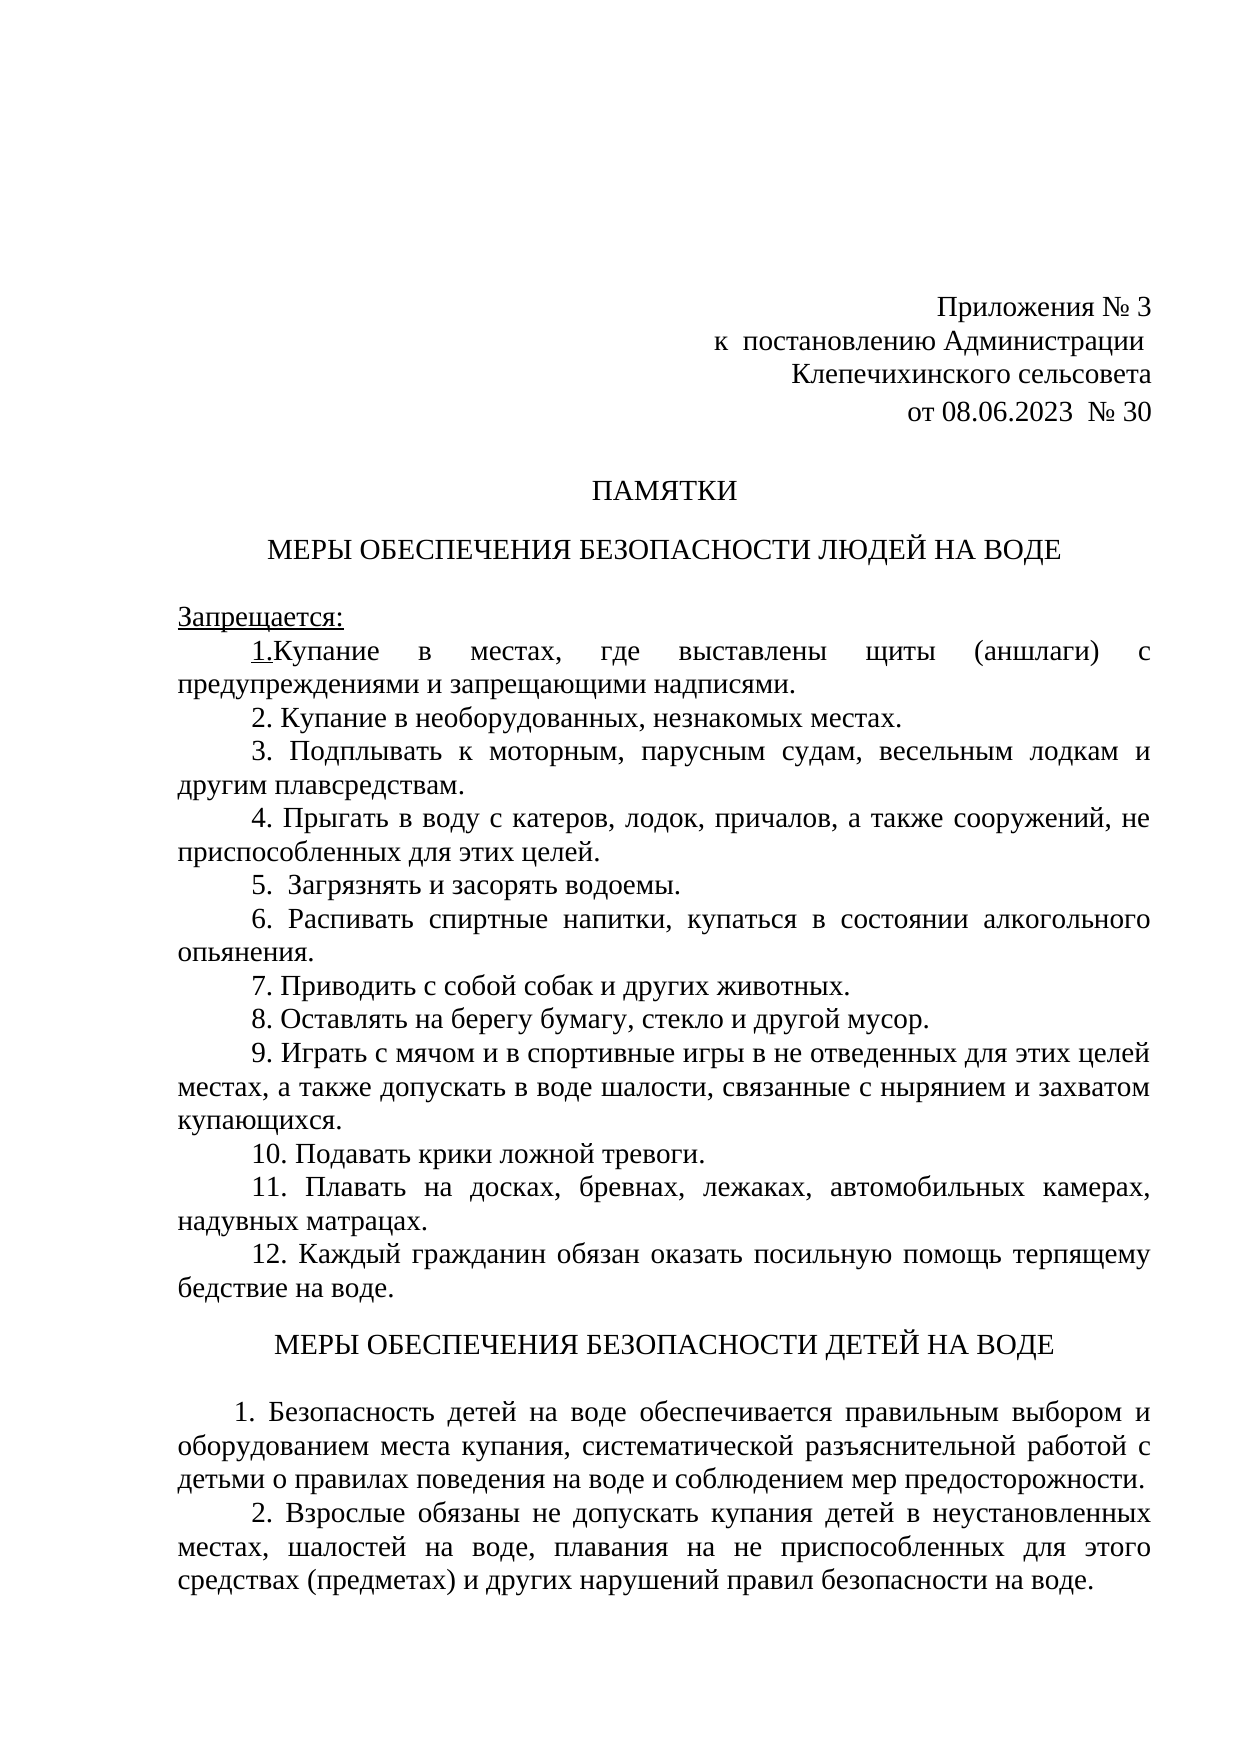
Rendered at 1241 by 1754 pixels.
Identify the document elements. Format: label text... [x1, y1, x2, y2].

text ПАМЯТКИ [177, 440, 1152, 507]
text 11. Плавать на досках, бревнах, лежаках, автомобильных камерах, надувных матрацах. [177, 1169, 1152, 1236]
text 6. Распивать спиртные напитки, купаться в состоянии алкогольного опьянения. [177, 901, 1152, 968]
text 5. Загрязнять и засорять водоемы. [177, 867, 1152, 901]
text 3. Подплывать к моторным, парусным судам, весельным лодкам и другим плавсредствам. [177, 733, 1152, 800]
text Приложения № 3 к постановлению Администрации Клепечихинского сельсовета от 08.06.2023 № 30 [177, 289, 1152, 429]
text МЕРЫ ОБЕСПЕЧЕНИЯ БЕЗОПАСНОСТИ ЛЮДЕЙ НА ВОДЕ [177, 532, 1152, 566]
text 1.Купание в местах, где выставлены щиты (аншлаги) с предупреждениями и запрещающими надписями. [177, 633, 1152, 700]
text 7. Приводить с собой собак и других животных. [177, 968, 1152, 1002]
text 2. Взрослые обязаны не допускать купания детей в неустановленных местах, шалостей на воде, плавания на не приспособленных для этого средствах (предметах) и других нарушений правил безопасности на воде. [177, 1495, 1152, 1596]
text 1. Безопасность детей на воде обеспечивается правильным выбором и оборудованием места купания, систематической разъяснительной работой с детьми о правилах поведения на воде и соблюдением мер предосторожности. [177, 1394, 1152, 1495]
text 4. Прыгать в воду с катеров, лодок, причалов, а также сооружений, не приспособленных для этих целей. [177, 800, 1152, 867]
text 8. Оставлять на берегу бумагу, стекло и другой мусор. [177, 1002, 1152, 1035]
text Запрещается: [177, 599, 1152, 633]
text 2. Купание в необорудованных, незнакомых местах. [177, 700, 1152, 733]
text 9. Играть с мячом и в спортивные игры в не отведенных для этих целей местах, а также допускать в воде шалости, связанные с нырянием и захватом купающихся. [177, 1035, 1152, 1136]
text 12. Каждый гражданин обязан оказать посильную помощь терпящему бедствие на воде. [177, 1236, 1152, 1303]
text МЕРЫ ОБЕСПЕЧЕНИЯ БЕЗОПАСНОСТИ ДЕТЕЙ НА ВОДЕ [177, 1327, 1152, 1361]
text 10. Подавать крики ложной тревоги. [177, 1136, 1152, 1169]
